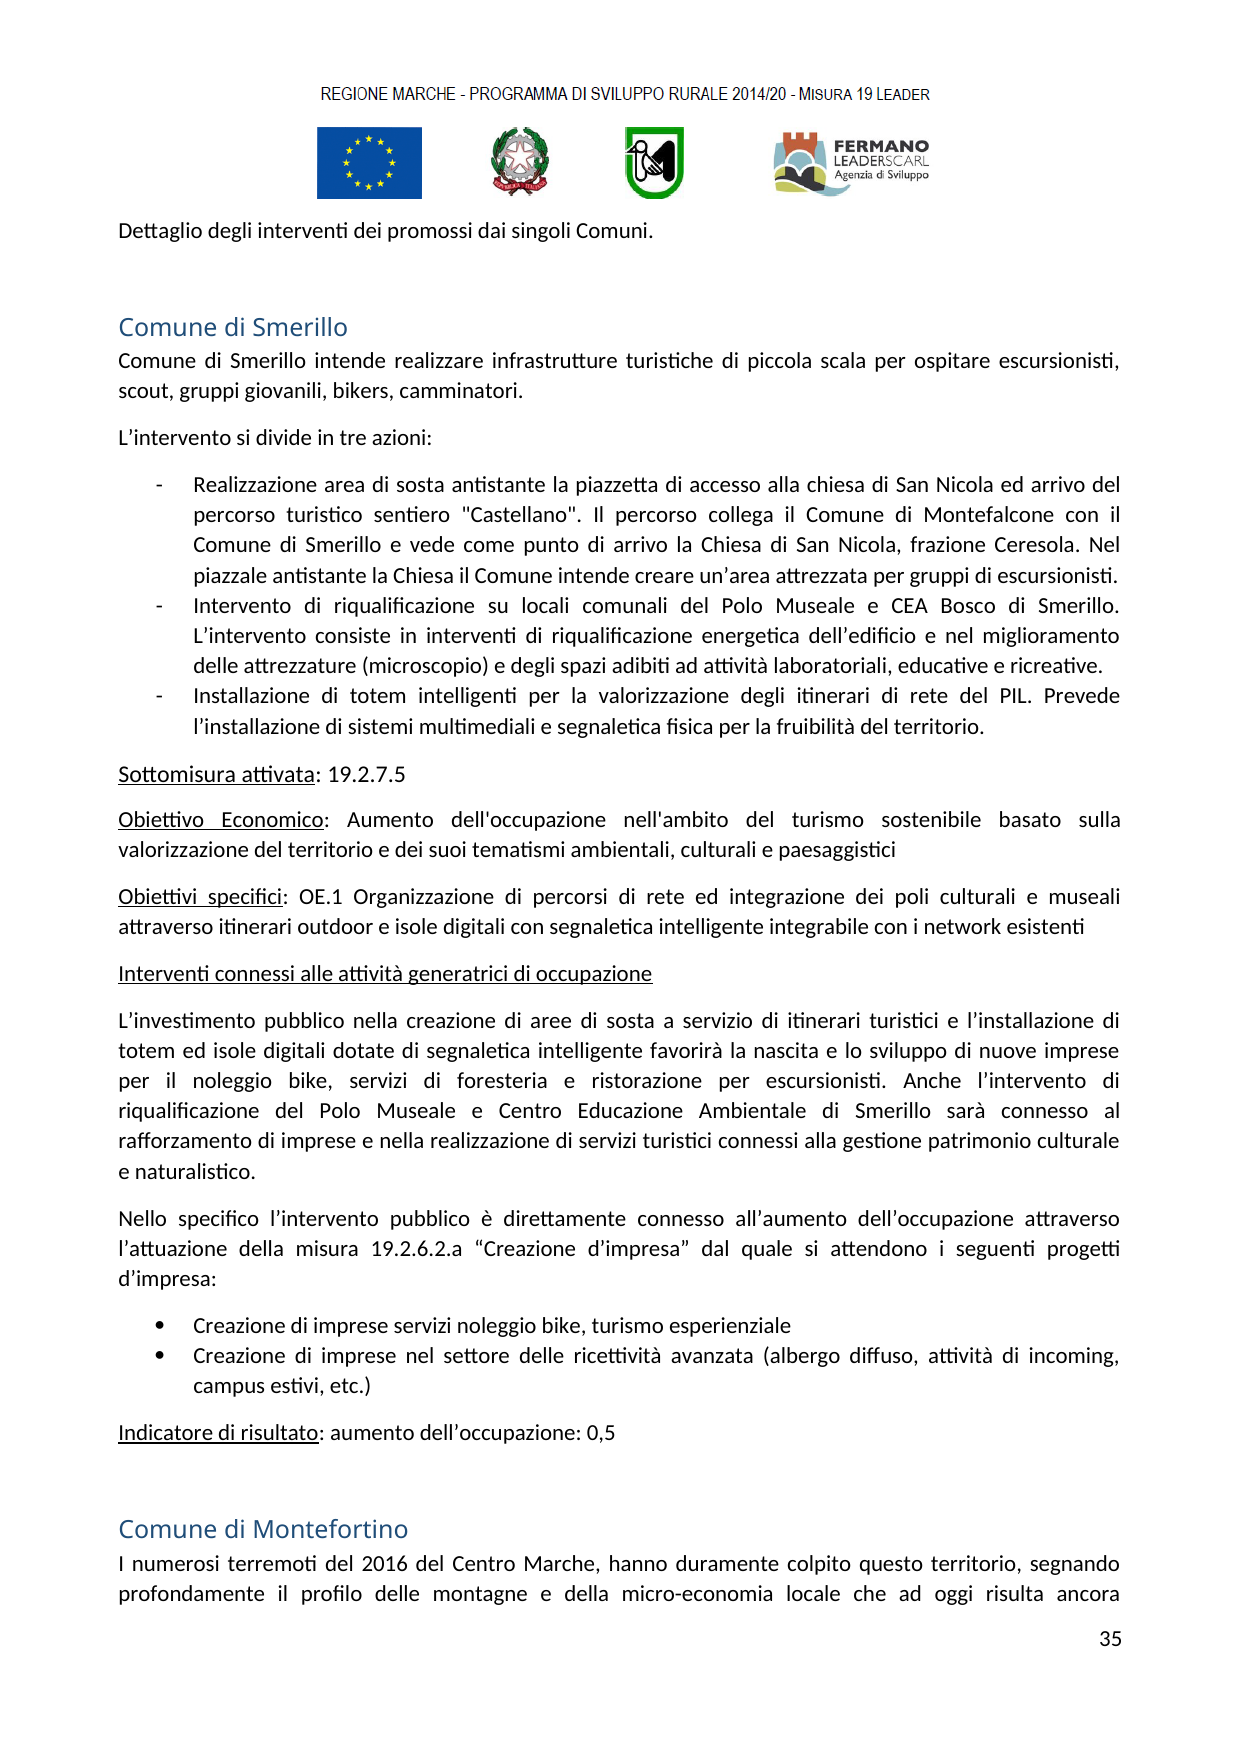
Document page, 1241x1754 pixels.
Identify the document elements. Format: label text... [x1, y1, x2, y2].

text Dettaglio degli interventi dei promossi dai singoli Comuni. [118, 216, 1122, 244]
text Interventi connessi alle attività generatrici di occupazione [118, 959, 1122, 987]
text Indicatore di risultato: aumento dell’occupazione: 0,5 [118, 1418, 1122, 1446]
text Comune di Smerillo intende realizzare infrastrutture turistiche di piccola scala per ospitare escursionisti, scout, gruppi giovanili, bikers, camminatori. [118, 346, 1122, 404]
list Installazione di totem intelligenti per la valorizzazione degli itinerari di rete del PIL. Prevede l’installazione di sistemi multimediali e segnaletica fisica per la fruibilità del territorio. [156, 682, 1122, 740]
subtitle Comune di Smerillo [118, 309, 1122, 343]
text Obiettivi specifici: OE.1 Organizzazione di percorsi di rete ed integrazione dei poli culturali e museali attraverso itinerari outdoor e isole digitali con segnaletica intelligente integrabile con i network esistenti [118, 882, 1122, 940]
list Intervento di riqualificazione su locali comunali del Polo Museale e CEA Bosco di Smerillo. L’intervento consiste in interventi di riqualificazione energetica dell’edificio e nel miglioramento delle attrezzature (microscopio) e degli spazi adibiti ad attività laboratoriali, educative e ricreative. [156, 591, 1122, 679]
text Obiettivo Economico: Aumento dell'occupazione nell'ambito del turismo sostenibile basato sulla valorizzazione del territorio e dei suoi tematismi ambientali, culturali e paesaggistici [118, 805, 1122, 863]
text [118, 1549, 1122, 1607]
subtitle Comune di Montefortino [118, 1512, 1122, 1546]
list Creazione di imprese servizi noleggio bike, turismo esperienziale [156, 1311, 1122, 1339]
list Creazione di imprese nel settore delle ricettività avanzata (albergo diffuso, attività di incoming, campus estivi, etc.) [156, 1341, 1122, 1399]
text L’investimento pubblico nella creazione di aree di sosta a servizio di itinerari turistici e l’installazione di totem ed isole digitali dotate di segnaletica intelligente favorirà la nascita e lo sviluppo di nuove imprese per il noleggio bike, servizi di foresteria e ristorazione per escursionisti. Anche l’intervento di riqualificazione del Polo Museale e Centro Educazione Ambientale di Smerillo sarà connesso al rafforzamento di imprese e nella realizzazione di servizi turistici connessi alla gestione patrimonio culturale e naturalistico. [118, 1006, 1122, 1185]
text L’intervento si divide in tre azioni: [118, 423, 1122, 451]
text Sottomisura attivata: 19.2.7.5 [118, 759, 1122, 788]
list Realizzazione area di sosta antistante la piazzetta di accesso alla chiesa di San Nicola ed arrivo del percorso turistico sentiero "Castellano". Il percorso collega il Comune di Montefalcone con il Comune di Smerillo e vede come punto di arrivo la Chiesa di San Nicola, frazione Ceresola. Nel piazzale antistante la Chiesa il Comune intende creare un’area attrezzata per gruppi di escursionisti. [156, 470, 1122, 589]
text Nello specifico l’intervento pubblico è direttamente connesso all’aumento dell’occupazione attraverso l’attuazione della misura 19.2.6.2.a “Creazione d’impresa” dal quale si attendono i seguenti progetti d’impresa: [118, 1204, 1122, 1292]
